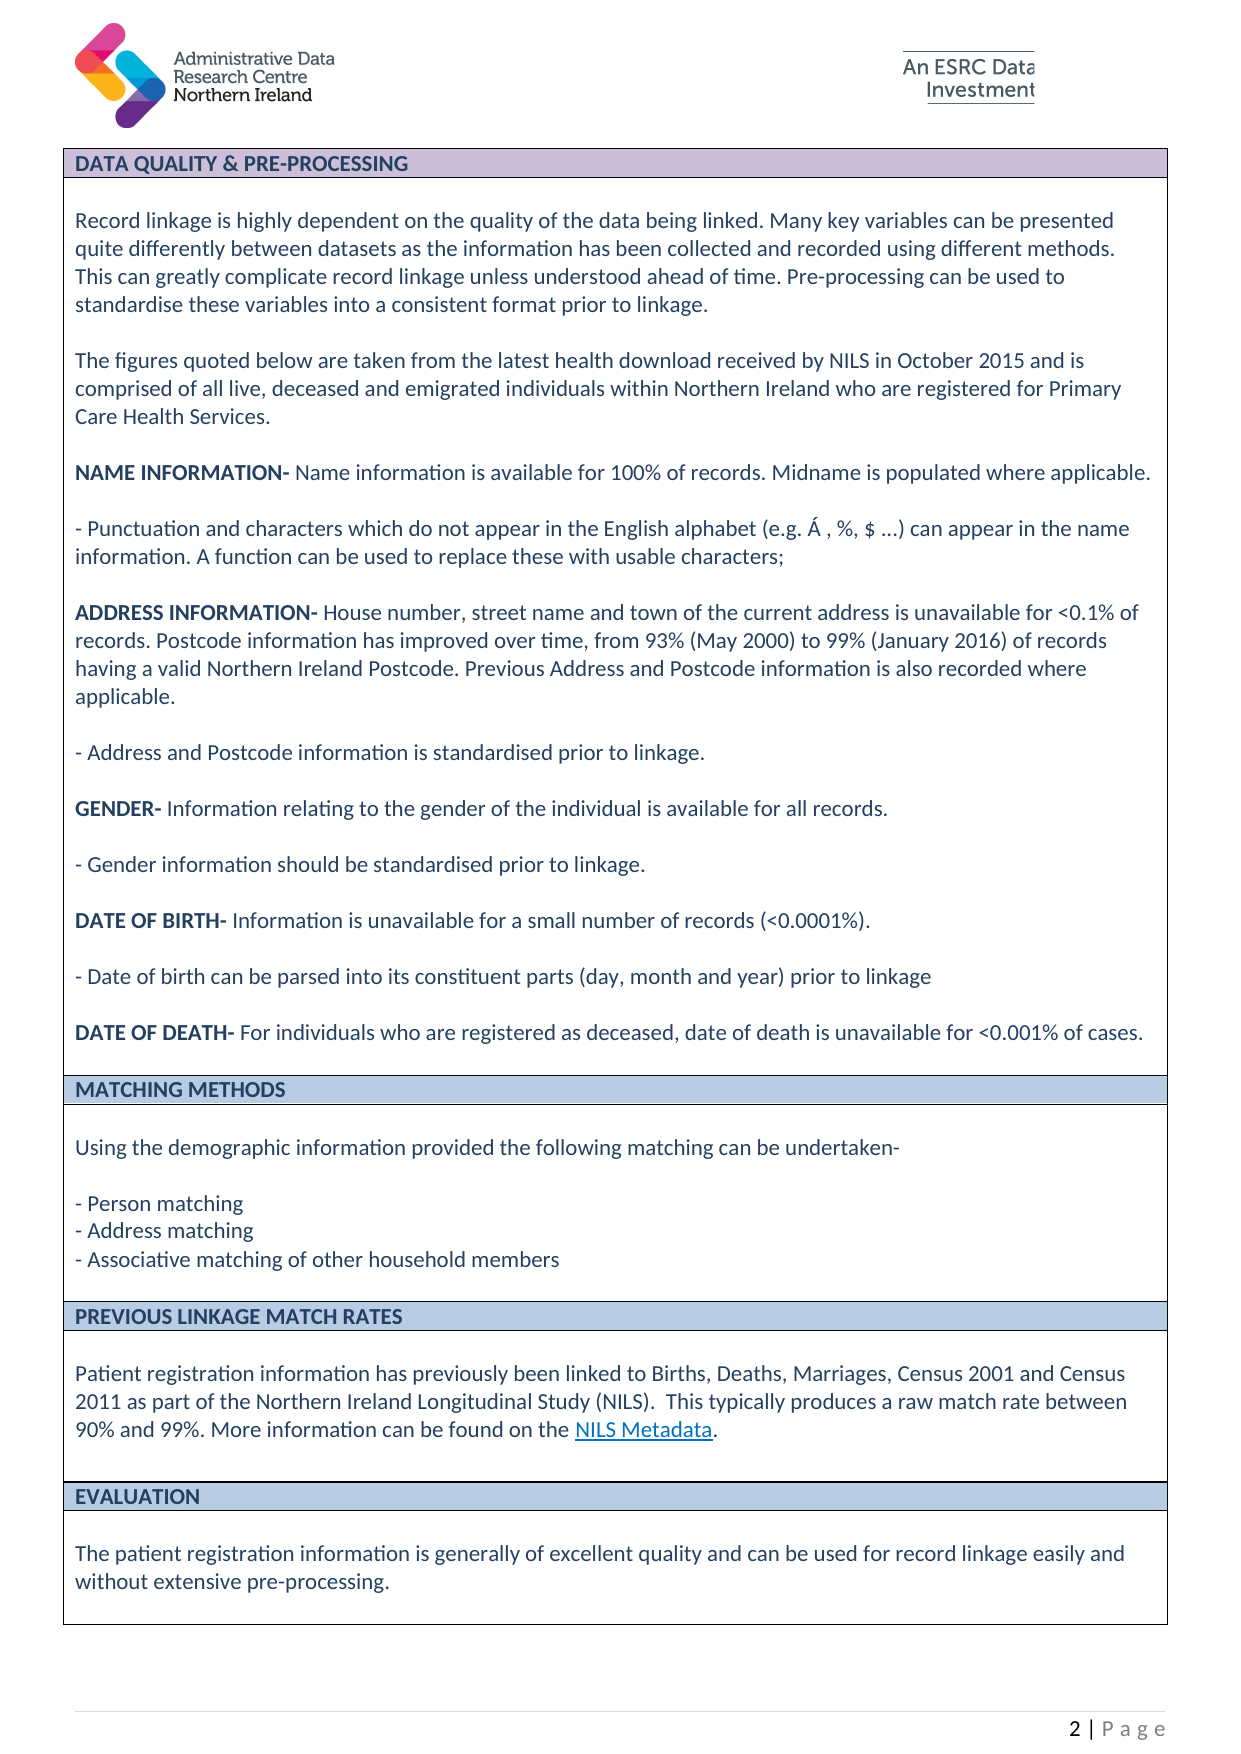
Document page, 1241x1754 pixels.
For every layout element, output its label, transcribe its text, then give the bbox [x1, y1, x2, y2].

table_cell EVALUATION [64, 1483, 1167, 1510]
table_cell The patient registration information is generally of excellent quality and can be used for record linkage easily and without extensive pre-processing. [64, 1511, 1167, 1623]
table_cell MATCHING METHODS [64, 1076, 1167, 1103]
table_cell PREVIOUS LINKAGE MATCH RATES [64, 1302, 1167, 1330]
table_cell Patient registration information has previously been linked to Births, Deaths, Marriages, Census 2001 and Census 2011 as part of the Northern Ireland Longitudinal Study (NILS). This typically produces a raw match rate between 90% and 99%. More information can be found on the NILS Metadata. [64, 1331, 1167, 1481]
table_cell Record linkage is highly dependent on the quality of the data being linked. Many key variables can be presented quite differently between datasets as the information has been collected and recorded using different methods. This can greatly complicate record linkage unless understood ahead of time. Pre-processing can be used to standardise these variables into a consistent format prior to linkage. The figures quoted below are taken from the latest health download received by NILS in October 2015 and is comprised of all live, deceased and emigrated individuals within Northern Ireland who are registered for Primary Care Health Services. NAME INFORMATION- Name information is available for 100% of records. Midname is populated where applicable. - Punctuation and characters which do not appear in the English alphabet (e.g. Á , %, $ ...) can appear in the name information. A function can be used to replace these with usable characters; ADDRESS INFORMATION- House number, street name and town of the current address is unavailable for <0.1% of records. Postcode information has improved over time, from 93% (May 2000) to 99% (January 2016) of records having a valid Northern Ireland Postcode. Previous Address and Postcode information is also recorded where applicable. - Address and Postcode information is standardised prior to linkage. GENDER- Information relating to the gender of the individual is available for all records. - Gender information should be standardised prior to linkage. DATE OF BIRTH- Information is unavailable for a small number of records (<0.0001%). - Date of birth can be parsed into its constituent parts (day, month and year) prior to linkage DATE OF DEATH- For individuals who are registered as deceased, date of death is unavailable for <0.001% of cases. [64, 178, 1167, 1074]
table_cell Using the demographic information provided the following matching can be undertaken- - Person matching - Address matching - Associative matching of other household members [64, 1105, 1167, 1301]
picture [903, 51, 1035, 104]
picture [75, 23, 335, 128]
table_cell DATA QUALITY & PRE-PROCESSING [64, 149, 1167, 177]
